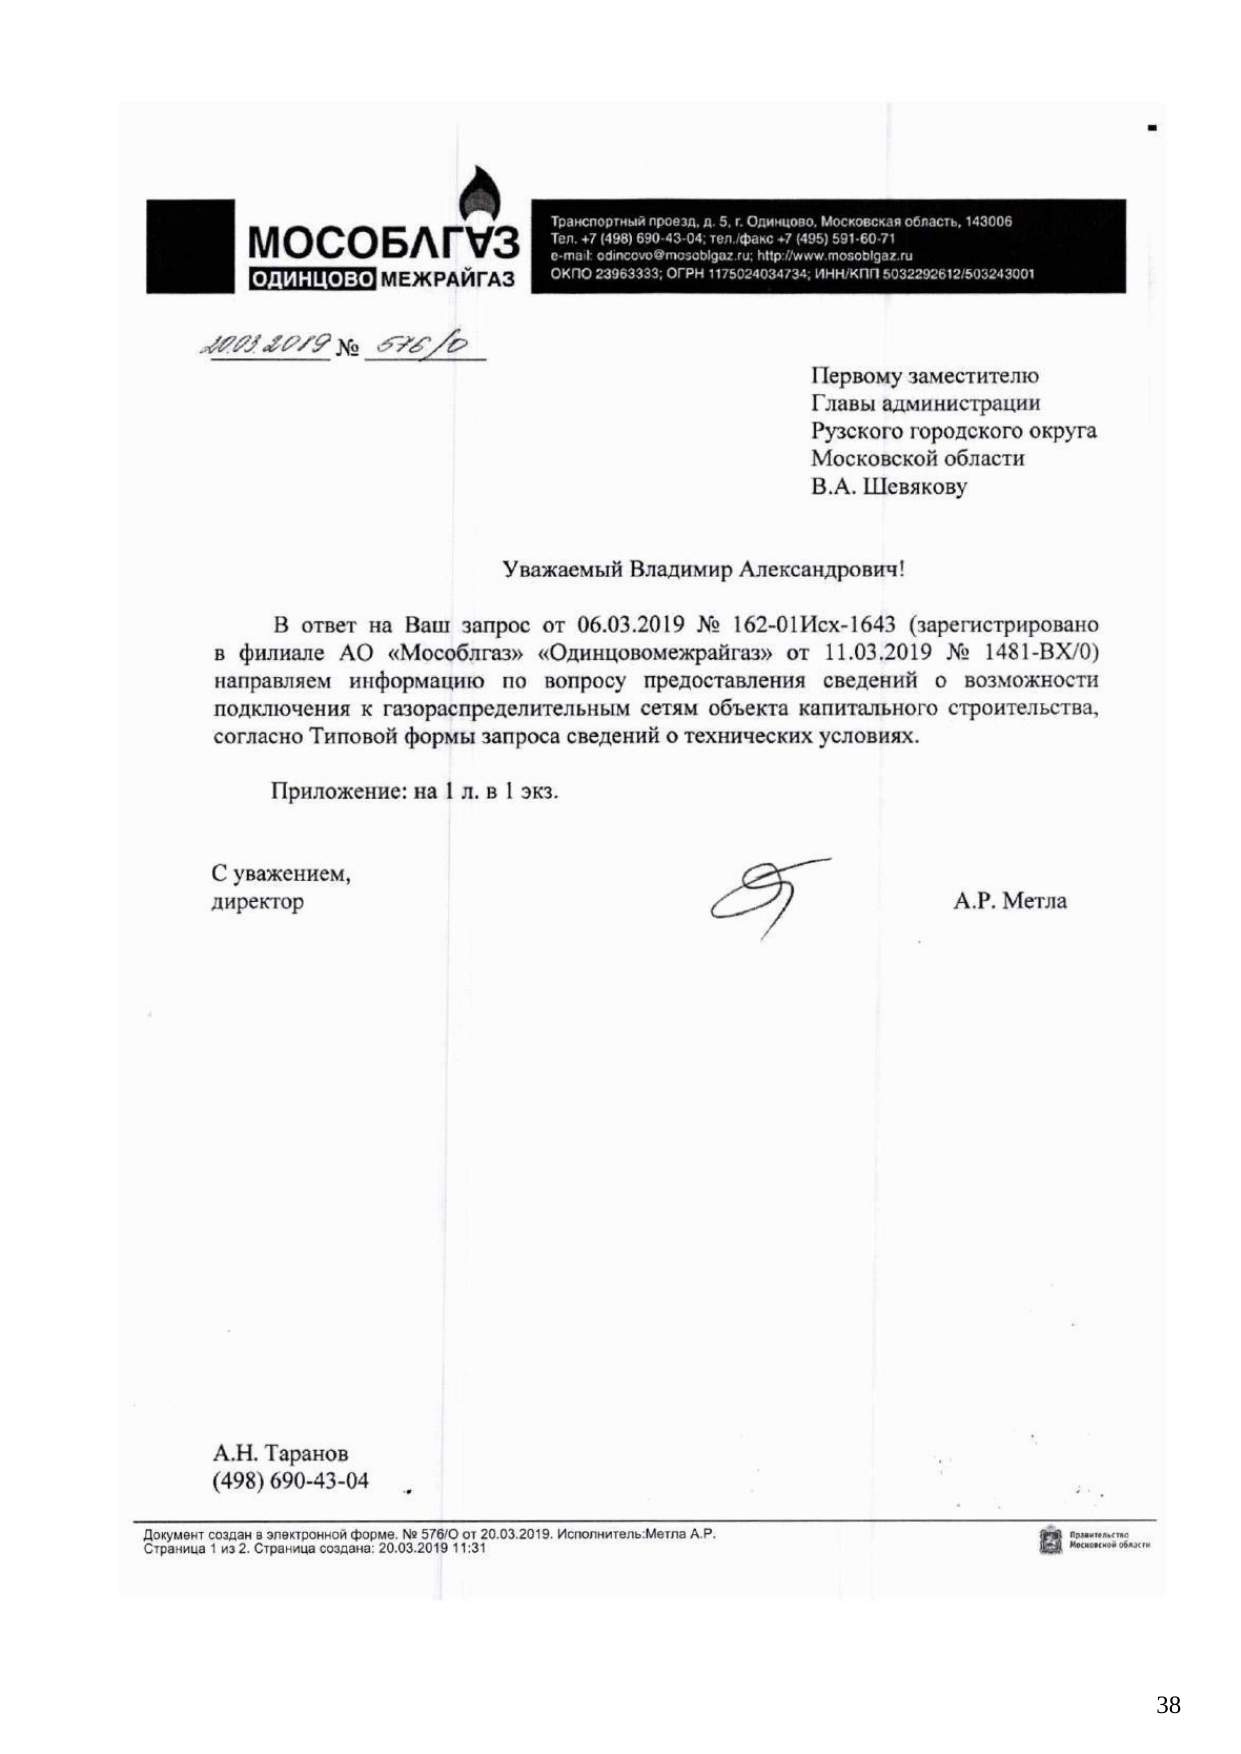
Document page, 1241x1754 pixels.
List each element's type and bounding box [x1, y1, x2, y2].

picture [103, 88, 1182, 1613]
